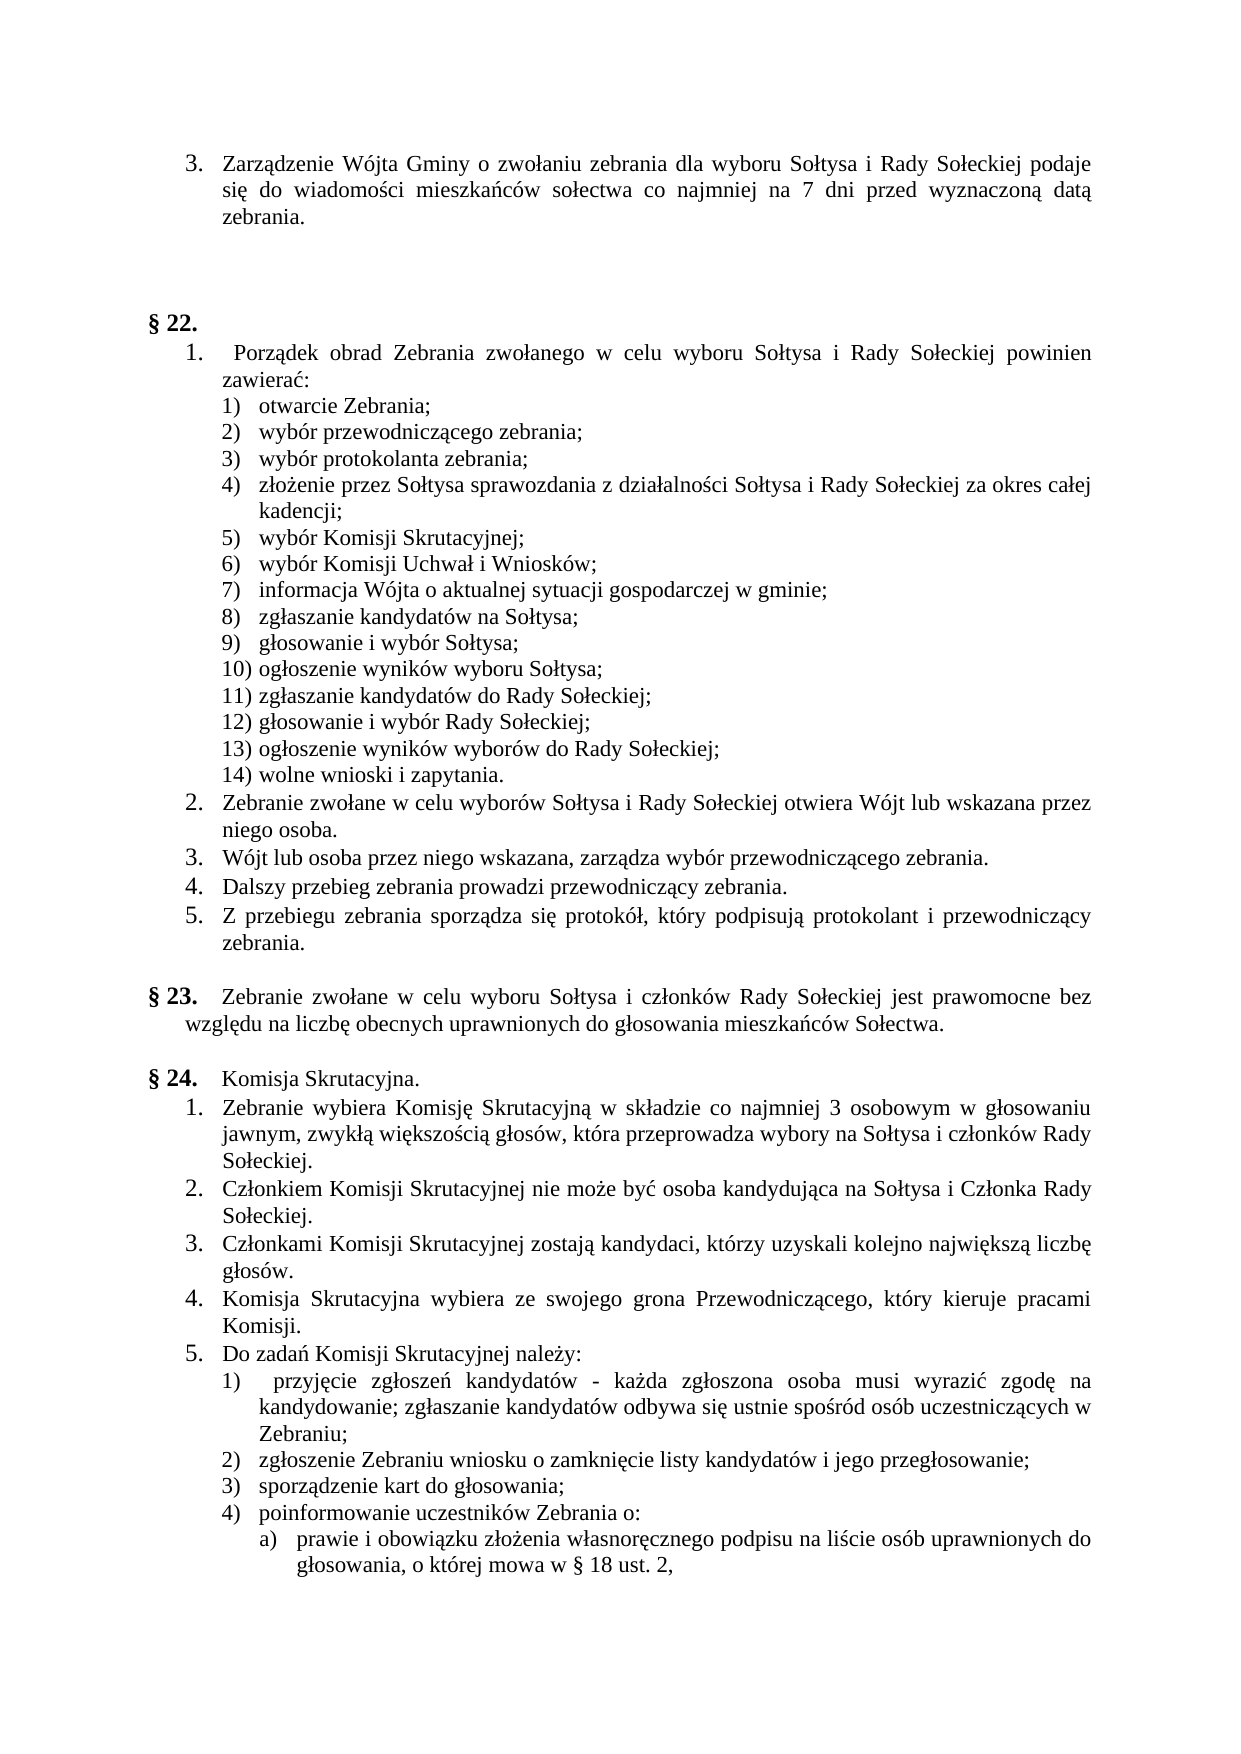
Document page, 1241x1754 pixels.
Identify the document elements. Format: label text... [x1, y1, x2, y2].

list Wójt lub osoba przez niego wskazana, zarządza wybór przewodniczącego zebrania. [185, 842, 1093, 871]
list wybór Komisji Uchwał i Wniosków; [221, 550, 1093, 576]
list Zarządzenie Wójta Gminy o zwołaniu zebrania dla wyboru Sołtysa i Rady Sołeckiej podaje się do wiadomości mieszkańców sołectwa co najmniej na 7 dni przed wyznaczoną datą zebrania. [185, 148, 1093, 229]
list Komisja Skrutacyjna wybiera ze swojego grona Przewodniczącego, który kieruje pracami Komisji. [185, 1283, 1093, 1338]
list wolne wnioski i zapytania. [221, 761, 1093, 787]
list zgłaszanie kandydatów na Sołtysa; [221, 603, 1093, 629]
list wybór przewodniczącego zebrania; [221, 418, 1093, 445]
list Członkiem Komisji Skrutacyjnej nie może być osoba kandydująca na Sołtysa i Członka Rady Sołeckiej. [185, 1173, 1093, 1228]
list wybór Komisji Skrutacyjnej; [221, 524, 1093, 550]
list ogłoszenie wyników wyboru Sołtysa; [221, 656, 1093, 682]
list Porządek obrad Zebrania zwołanego w celu wyboru Sołtysa i Rady Sołeckiej powinien zawierać: [185, 337, 1093, 392]
list otwarcie Zebrania; [221, 392, 1093, 418]
list poinformowanie uczestników Zebrania o: [221, 1499, 1093, 1525]
list zgłaszanie kandydatów do Rady Sołeckiej; [221, 682, 1093, 708]
list Członkami Komisji Skrutacyjnej zostają kandydaci, którzy uzyskali kolejno największą liczbę głosów. [185, 1228, 1093, 1283]
list Zebranie zwołane w celu wyboru Sołtysa i członków Rady Sołeckiej jest prawomocne bez względu na liczbę obecnych uprawnionych do głosowania mieszkańców Sołectwa. [148, 981, 1093, 1036]
list Do zadań Komisji Skrutacyjnej należy: [185, 1338, 1093, 1367]
list zgłoszenie Zebraniu wniosku o zamknięcie listy kandydatów i jego przegłosowanie; [221, 1446, 1093, 1472]
list Zebranie zwołane w celu wyborów Sołtysa i Rady Sołeckiej otwiera Wójt lub wskazana przez niego osoba. [185, 787, 1093, 842]
list przyjęcie zgłoszeń kandydatów - każda zgłoszona osoba musi wyrazić zgodę na kandydowanie; zgłaszanie kandydatów odbywa się ustnie spośród osób uczestniczących w Zebraniu; [221, 1367, 1093, 1446]
list sporządzenie kart do głosowania; [221, 1472, 1093, 1499]
list informacja Wójta o aktualnej sytuacji gospodarczej w gminie; [221, 576, 1093, 603]
list ogłoszenie wyników wyborów do Rady Sołeckiej; [221, 734, 1093, 761]
list złożenie przez Sołtysa sprawozdania z działalności Sołtysa i Rady Sołeckiej za okres całej kadencji; [221, 471, 1093, 524]
list Zebranie wybiera Komisję Skrutacyjną w składzie co najmniej 3 osobowym w głosowaniu jawnym, zwykłą większością głosów, która przeprowadza wybory na Sołtysa i członków Rady Sołeckiej. [185, 1092, 1093, 1173]
list Dalszy przebieg zebrania prowadzi przewodniczący zebrania. [185, 871, 1093, 900]
list wybór protokolanta zebrania; [221, 445, 1093, 471]
list głosowanie i wybór Rady Sołeckiej; [221, 708, 1093, 734]
list głosowanie i wybór Sołtysa; [221, 629, 1093, 656]
list Z przebiegu zebrania sporządza się protokół, który podpisują protokolant i przewodniczący zebrania. [185, 900, 1093, 955]
list Komisja Skrutacyjna. [148, 1063, 1093, 1092]
list prawie i obowiązku złożenia własnoręcznego podpisu na liście osób uprawnionych do głosowania, o której mowa w § 18 ust. 2, [259, 1525, 1093, 1578]
